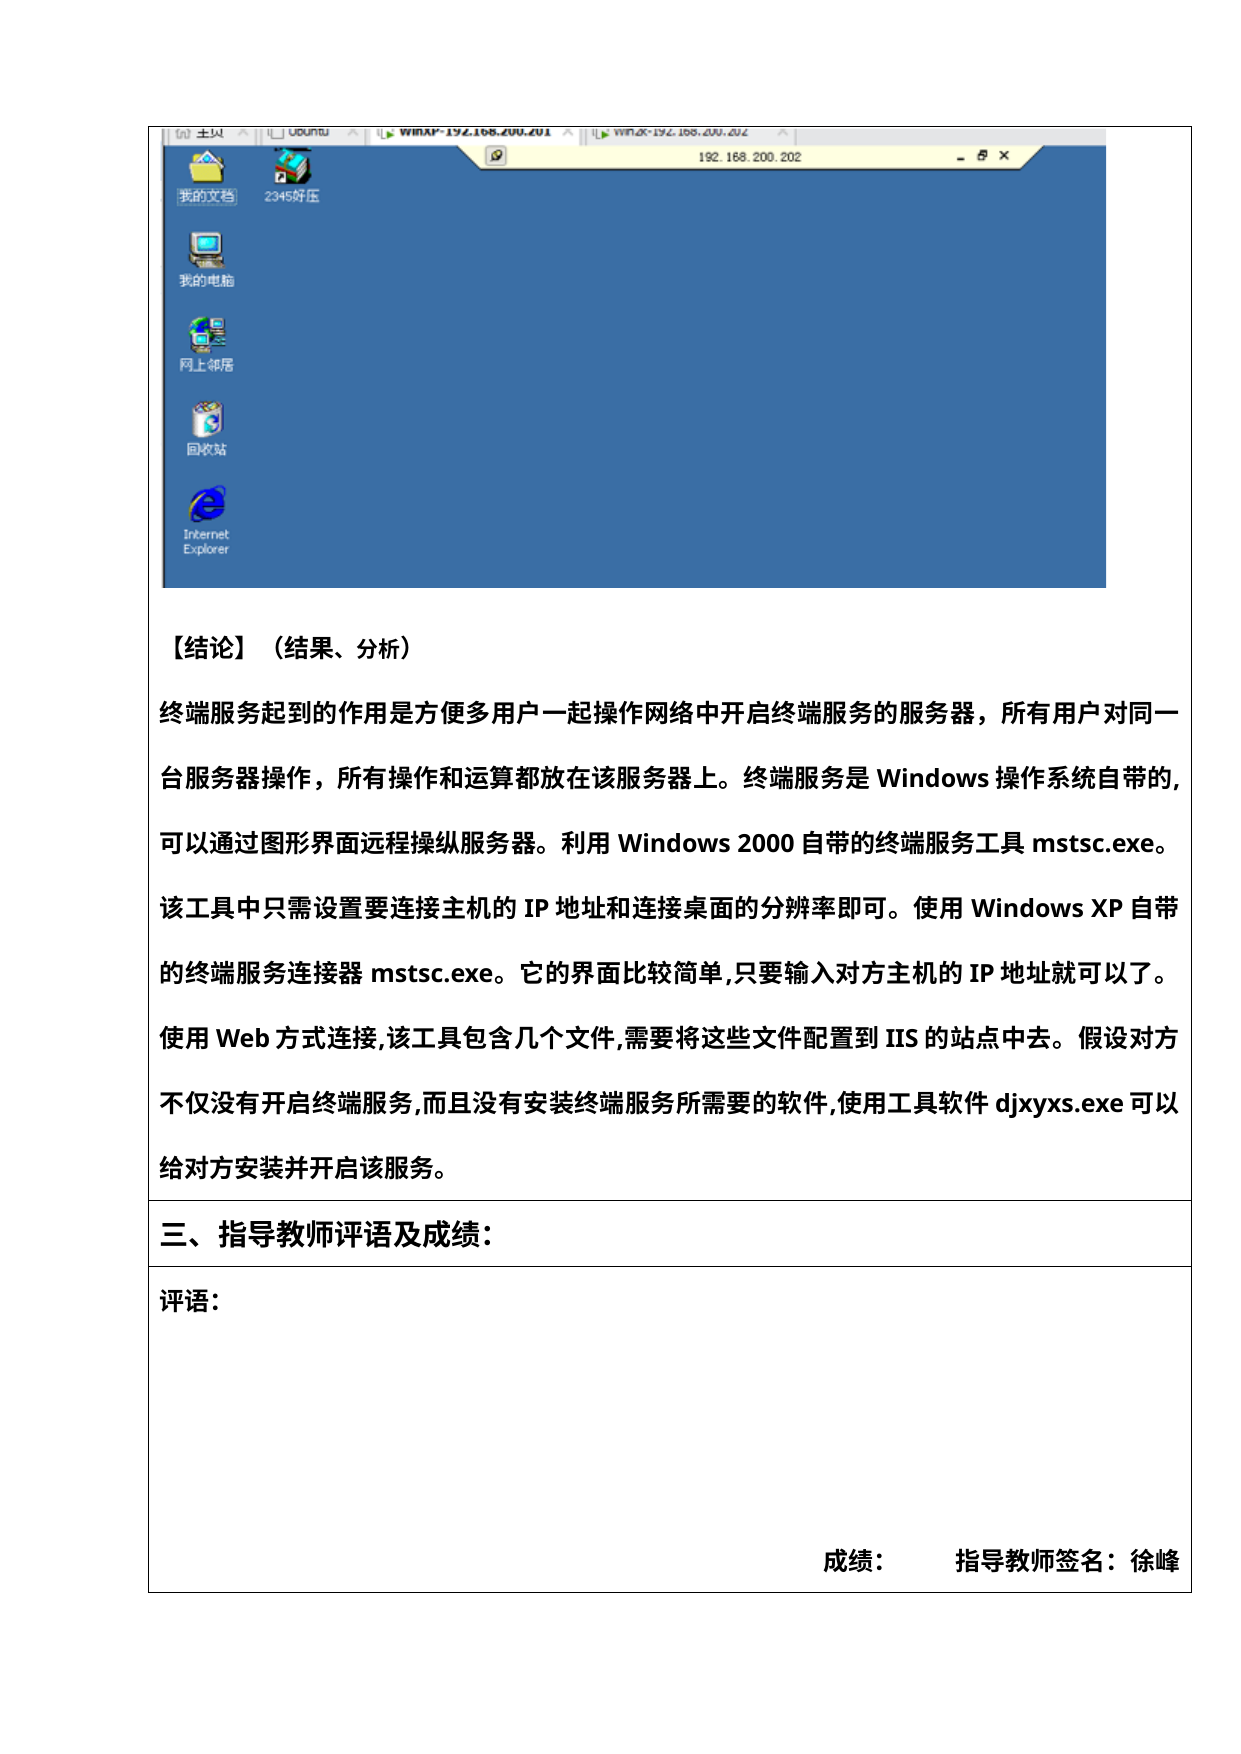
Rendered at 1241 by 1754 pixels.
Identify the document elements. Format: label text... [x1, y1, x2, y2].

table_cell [149, 1267, 1191, 1592]
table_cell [149, 127, 1191, 1199]
table_cell 三、指导教师评语及成绩： [149, 1201, 1191, 1266]
picture [159, 127, 1107, 588]
